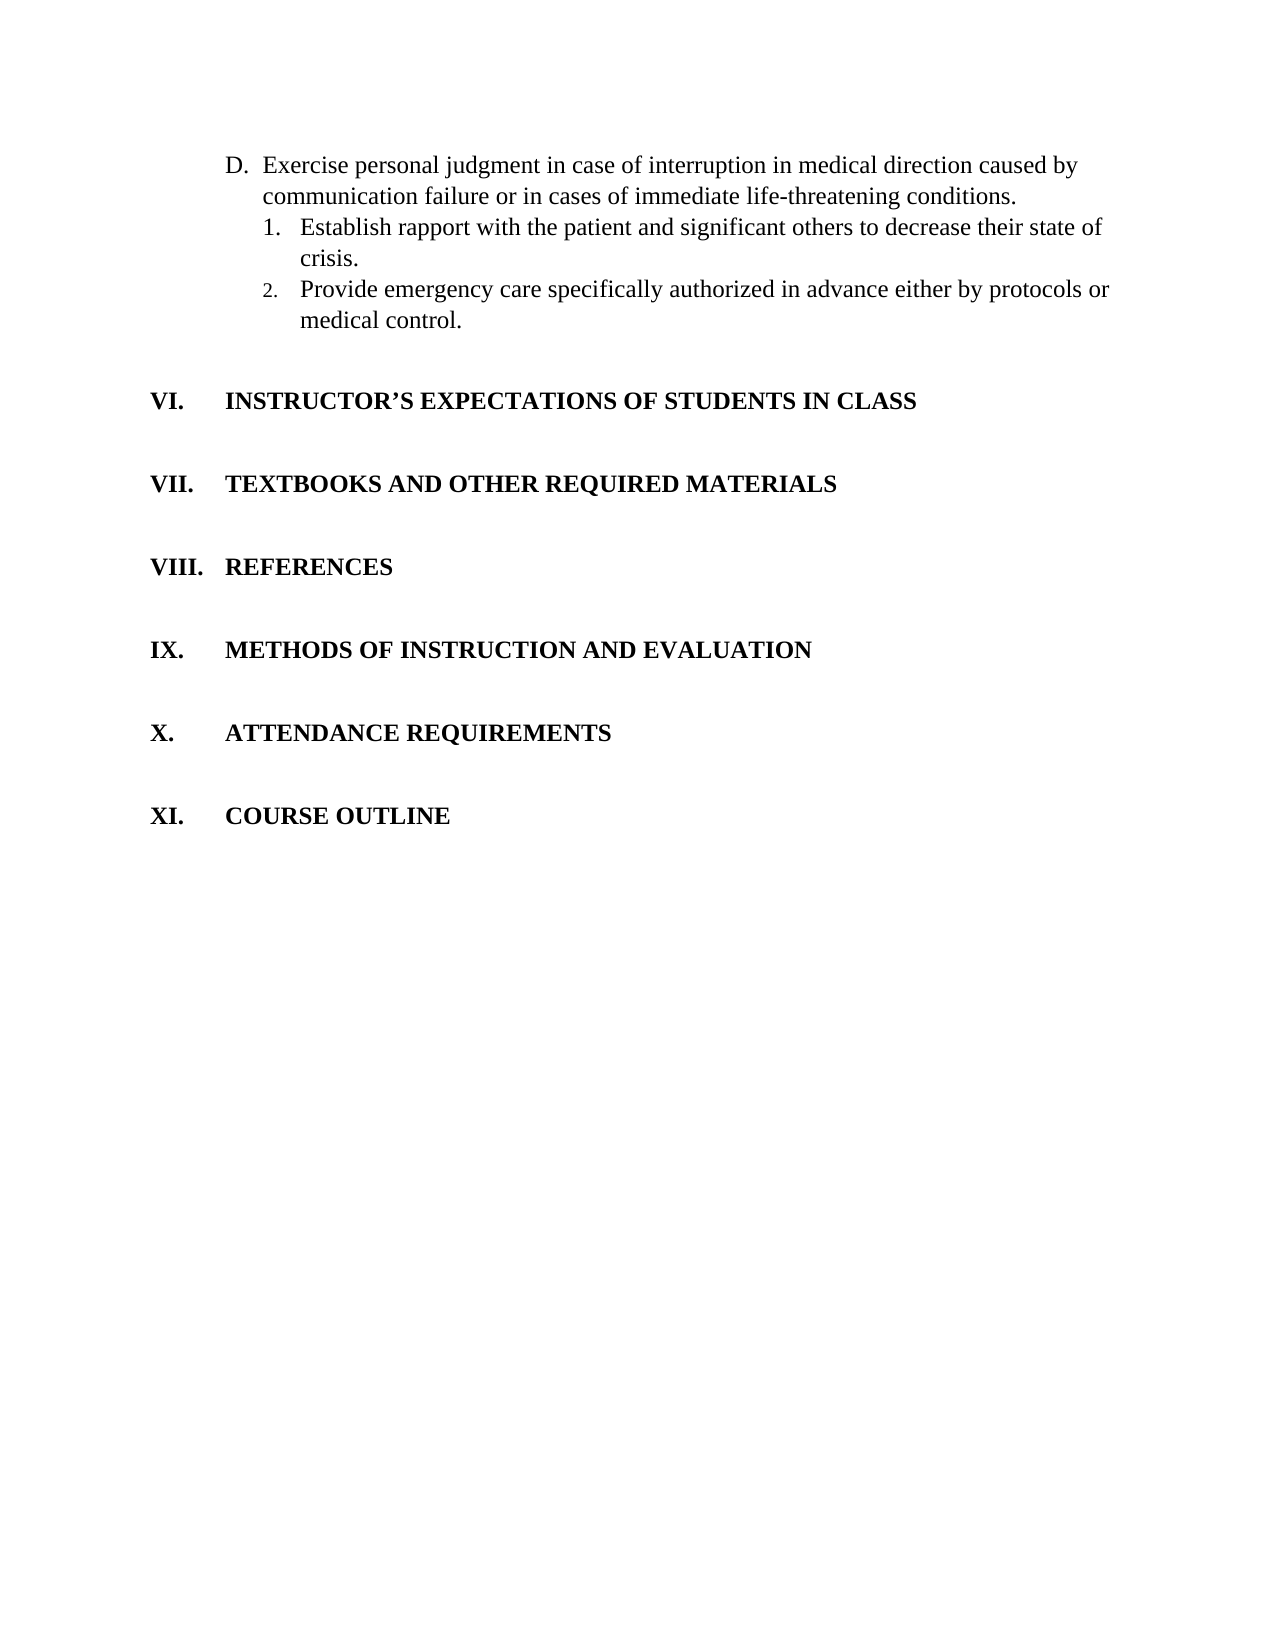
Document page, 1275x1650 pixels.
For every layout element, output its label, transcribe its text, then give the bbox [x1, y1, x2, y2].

subtitle COURSE OUTLINE [150, 801, 1125, 830]
list Exercise personal judgment in case of interruption in medical direction caused by communication failure or in cases of immediate life-threatening conditions. [225, 150, 1125, 210]
subtitle REFERENCES [150, 552, 1125, 581]
subtitle METHODS OF INSTRUCTION AND EVALUATION [150, 635, 1125, 664]
list Provide emergency care specifically authorized in advance either by protocols or medical control. [262, 274, 1125, 334]
subtitle ATTENDANCE REQUIREMENTS [150, 718, 1125, 747]
list Establish rapport with the patient and significant others to decrease their state of crisis. [262, 212, 1125, 272]
subtitle INSTRUCTOR’S EXPECTATIONS OF STUDENTS IN CLASS [150, 386, 1125, 415]
subtitle TEXTBOOKS AND OTHER REQUIRED MATERIALS [150, 469, 1125, 498]
